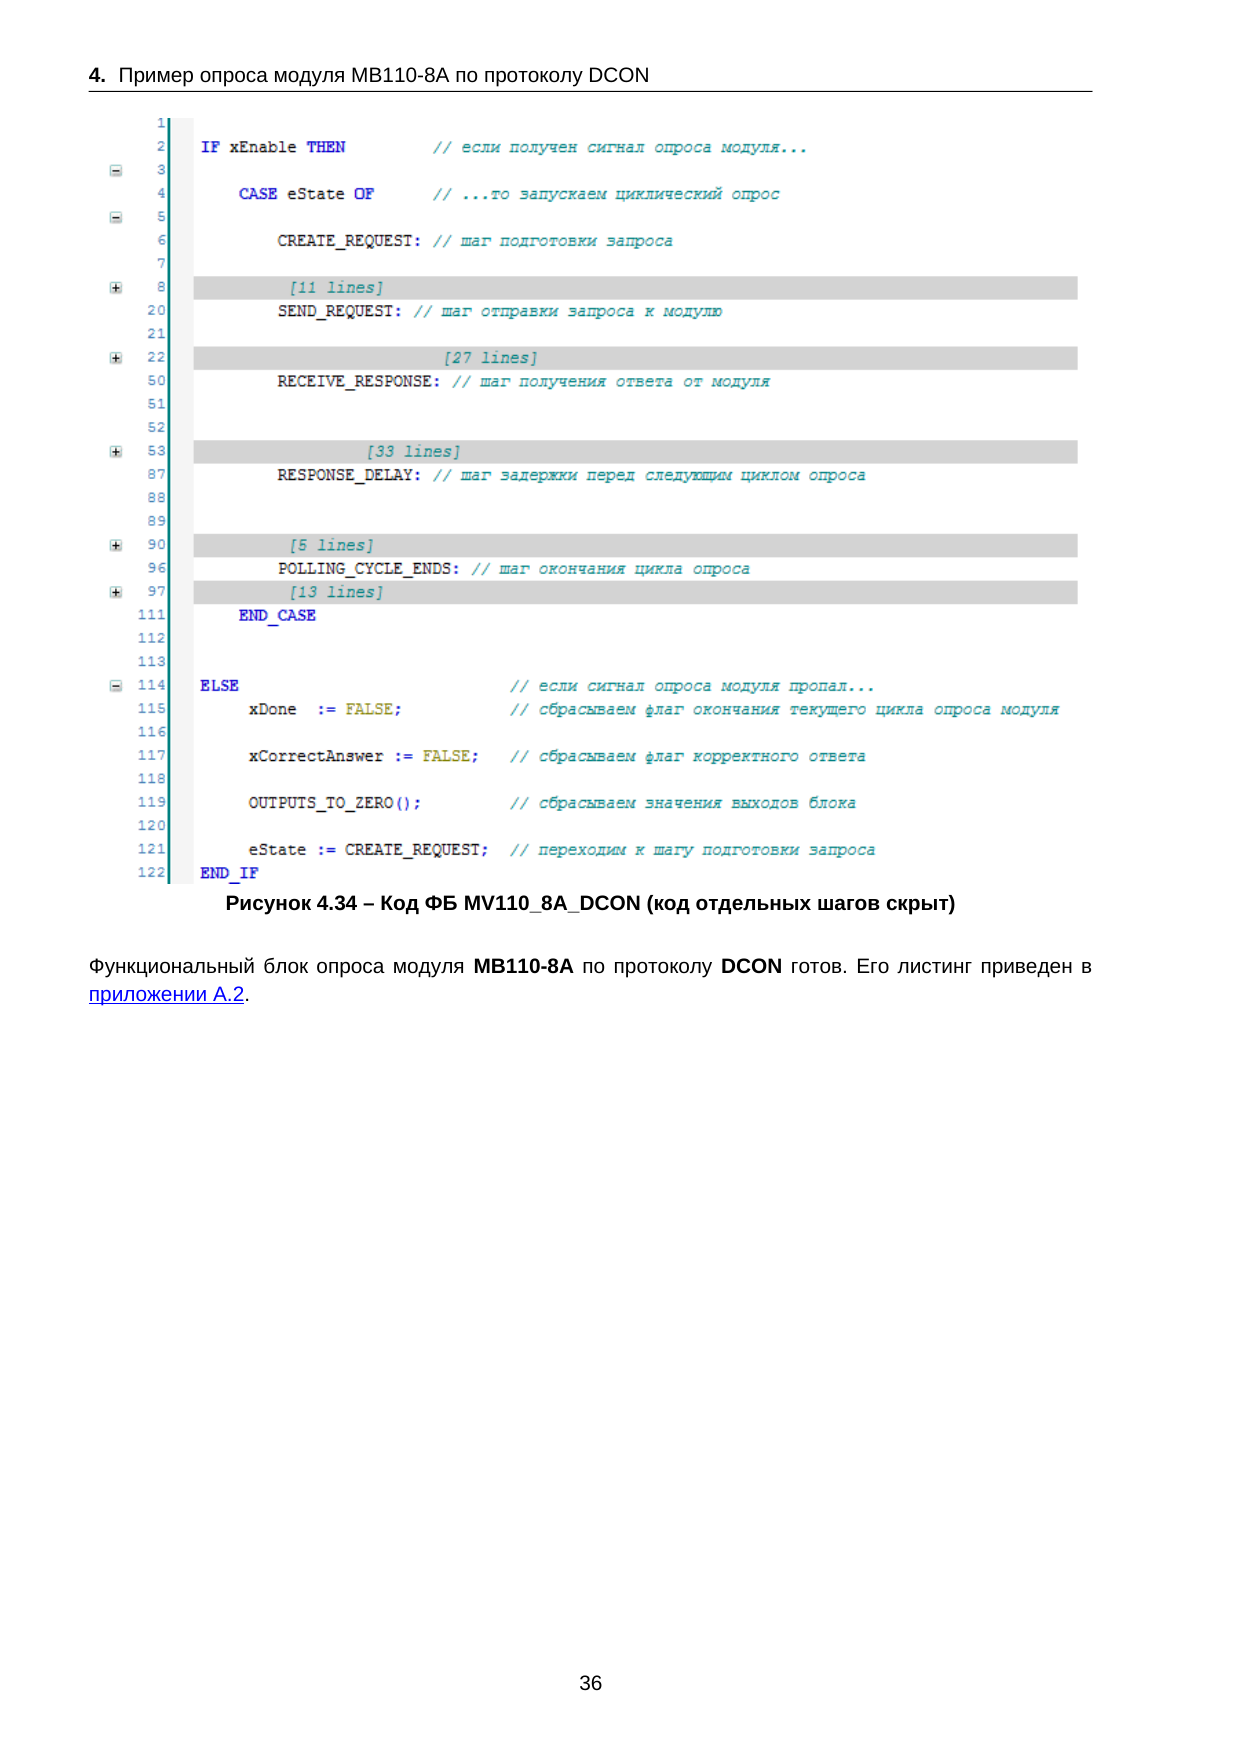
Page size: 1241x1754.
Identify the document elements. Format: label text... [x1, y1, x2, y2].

title Рисунок 4.34 – Код ФБ MV110_8A_DCON (код отдельных шагов скрыт) [89, 891, 1092, 915]
text Функциональный блок опроса модуля МВ110-8А по протоколу DCON готов. Его листинг приведен в приложении А.2. [89, 954, 1092, 1006]
picture [103, 118, 1078, 884]
